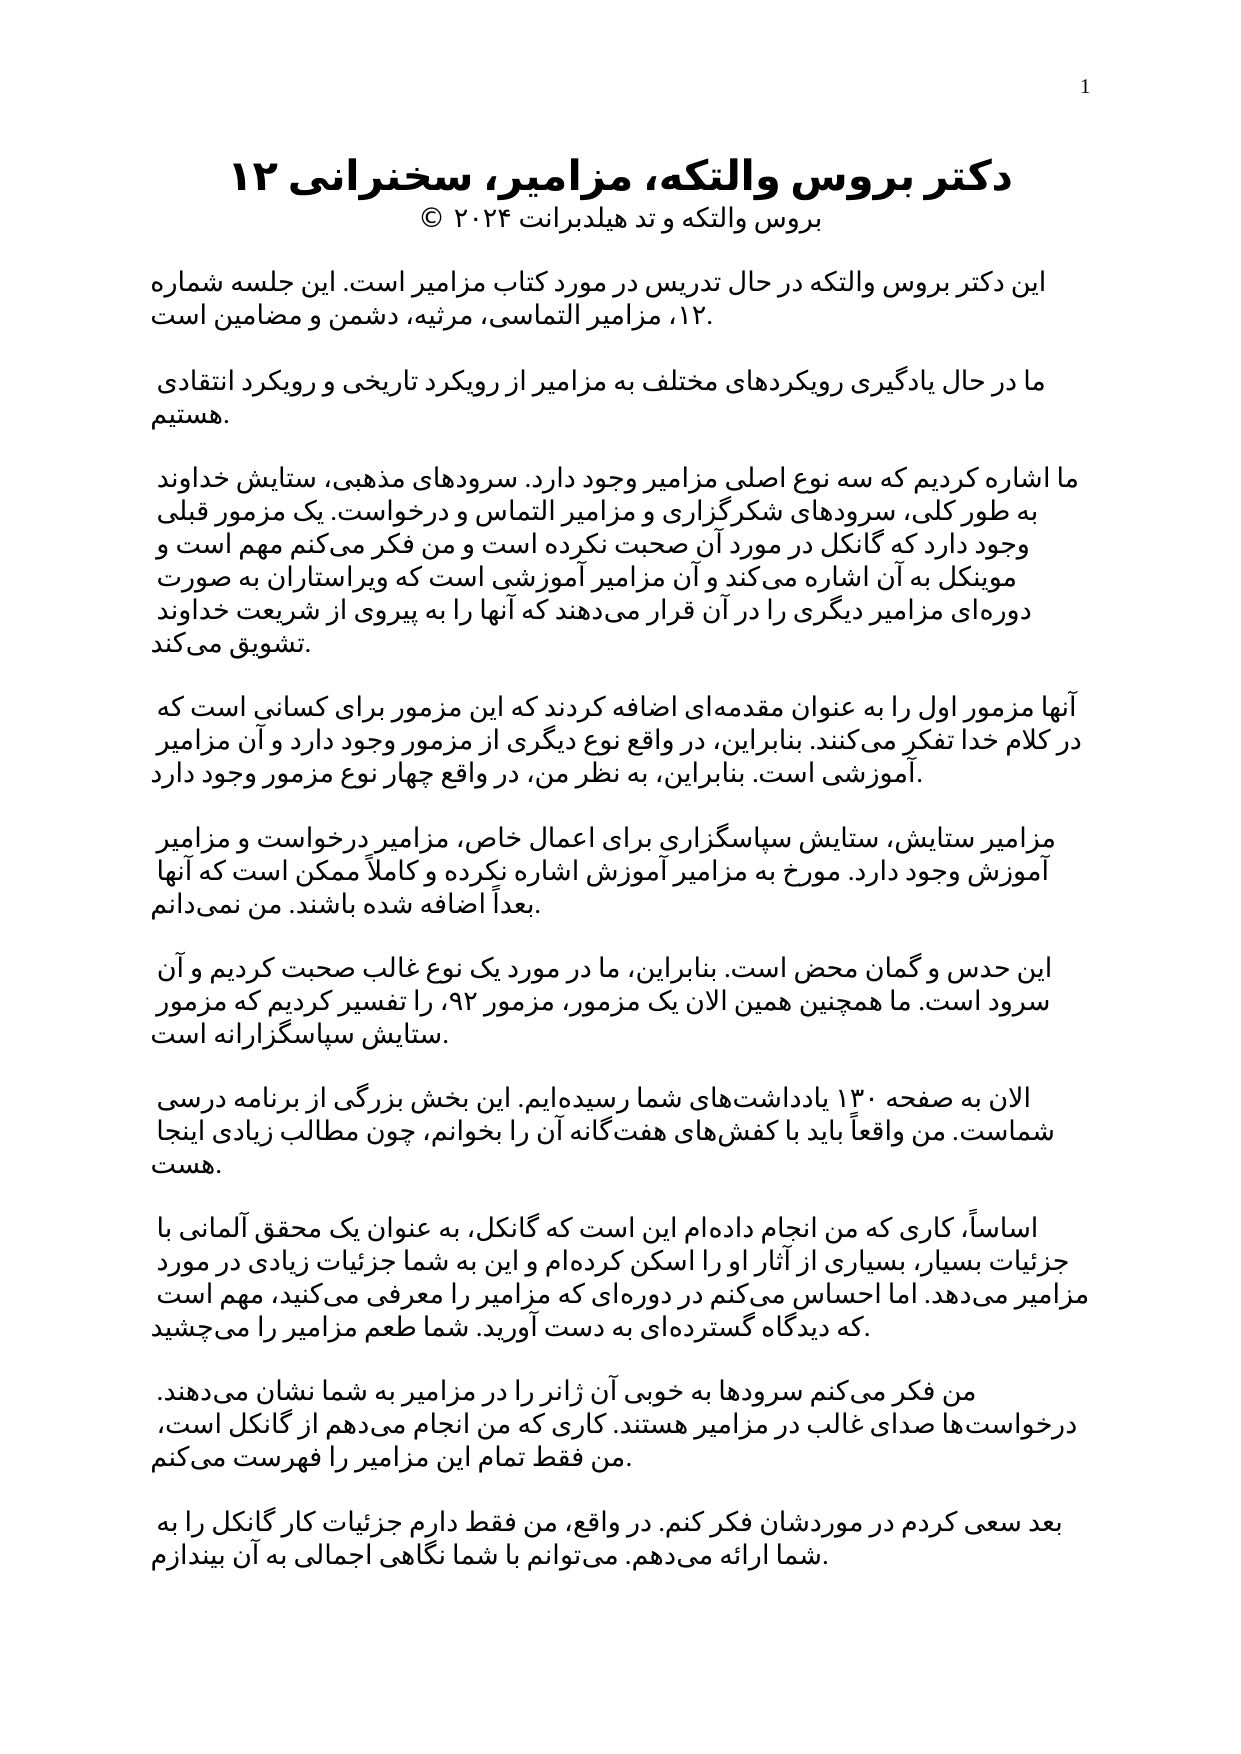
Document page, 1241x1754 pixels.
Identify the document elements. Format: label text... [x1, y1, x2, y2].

text الان به صفحه ۱۳۰ یادداشت‌های شما رسیده‌ایم. این بخش بزرگی از برنامه درسی شماست. من واقعاً باید با کفش‌های هفت‌گانه آن را بخوانم، چون مطالب زیادی اینجا هست. [150, 1081, 1090, 1180]
text اساساً، کاری که من انجام داده‌ام این است که گانکل، به عنوان یک محقق آلمانی با جزئیات بسیار، بسیاری از آثار او را اسکن کرده‌ام و این به شما جزئیات زیادی در مورد مزامیر می‌دهد. اما احساس می‌کنم در دوره‌ای که مزامیر را معرفی می‌کنید، مهم است که دیدگاه گسترده‌ای به دست آورید. شما طعم مزامیر را می‌چشید. [150, 1211, 1090, 1343]
text ما در حال یادگیری رویکردهای مختلف به مزامیر از رویکرد تاریخی و رویکرد انتقادی هستیم. [150, 364, 1090, 430]
text دکتر بروس والتکه، مزامیر، سخنرانی ۱۲ [150, 150, 1090, 201]
text بعد سعی کردم در موردشان فکر کنم. در واقع، من فقط دارم جزئیات کار گانکل را به شما ارائه می‌دهم. می‌توانم با شما نگاهی اجمالی به آن بیندازم. [150, 1505, 1090, 1571]
text این حدس و گمان محض است. بنابراین، ما در مورد یک نوع غالب صحبت کردیم و آن سرود است. ما همچنین همین الان یک مزمور، مزمور ۹۲، را تفسیر کردیم که مزمور ستایش سپاسگزارانه است. [150, 951, 1090, 1050]
text ما اشاره کردیم که سه نوع اصلی مزامیر وجود دارد. سرودهای مذهبی، ستایش خداوند به طور کلی، سرودهای شکرگزاری و مزامیر التماس و درخواست. یک مزمور قبلی وجود دارد که گانکل در مورد آن صحبت نکرده است و من فکر می‌کنم مهم است و موینکل به آن اشاره می‌کند و آن مزامیر آموزشی است که ویراستاران به صورت دوره‌ای مزامیر دیگری را در آن قرار می‌دهند که آنها را به پیروی از شریعت خداوند تشویق می‌کند. [150, 461, 1090, 659]
text آنها مزمور اول را به عنوان مقدمه‌ای اضافه کردند که این مزمور برای کسانی است که در کلام خدا تفکر می‌کنند. بنابراین، در واقع نوع دیگری از مزمور وجود دارد و آن مزامیر آموزشی است. بنابراین، به نظر من، در واقع چهار نوع مزمور وجود دارد. [150, 691, 1090, 789]
text © ۲۰۲۴ بروس والتکه و تد هیلدبرانت [150, 201, 1090, 234]
text من فکر می‌کنم سرودها به خوبی آن ژانر را در مزامیر به شما نشان می‌دهند. درخواست‌ها صدای غالب در مزامیر هستند. کاری که من انجام می‌دهم از گانکل است، من فقط تمام این مزامیر را فهرست می‌کنم. [150, 1374, 1090, 1474]
text این دکتر بروس والتکه در حال تدریس در مورد کتاب مزامیر است. این جلسه شماره ۱۲، مزامیر التماسی، مرثیه، دشمن و مضامین است. [150, 265, 1090, 331]
text مزامیر ستایش، ستایش سپاسگزاری برای اعمال خاص، مزامیر درخواست و مزامیر آموزش وجود دارد. مورخ به مزامیر آموزش اشاره نکرده و کاملاً ممکن است که آنها بعداً اضافه شده باشند. من نمی‌دانم. [150, 821, 1090, 920]
